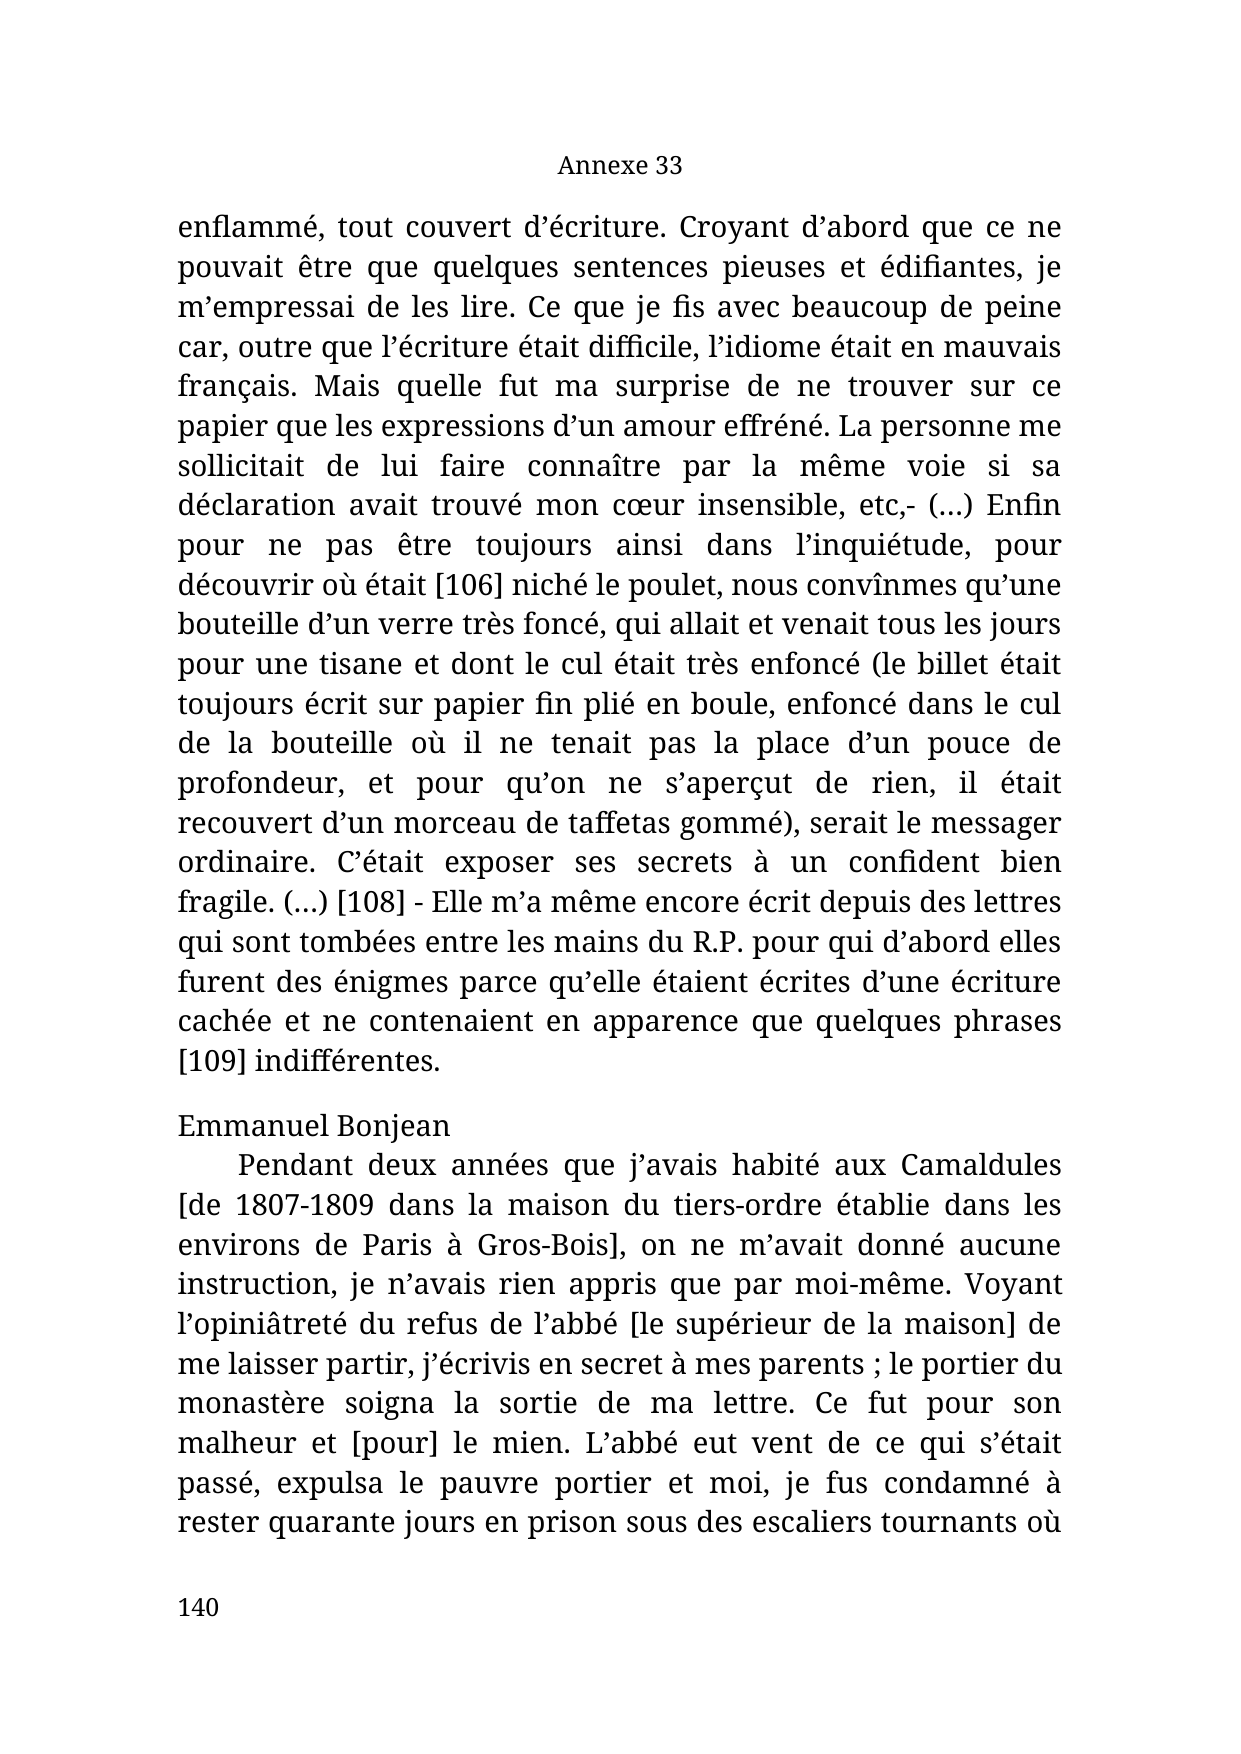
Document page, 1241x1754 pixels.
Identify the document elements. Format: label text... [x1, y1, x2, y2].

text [177, 207, 1063, 1080]
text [177, 1144, 1063, 1541]
text Emmanuel Bonjean [177, 1105, 1063, 1144]
